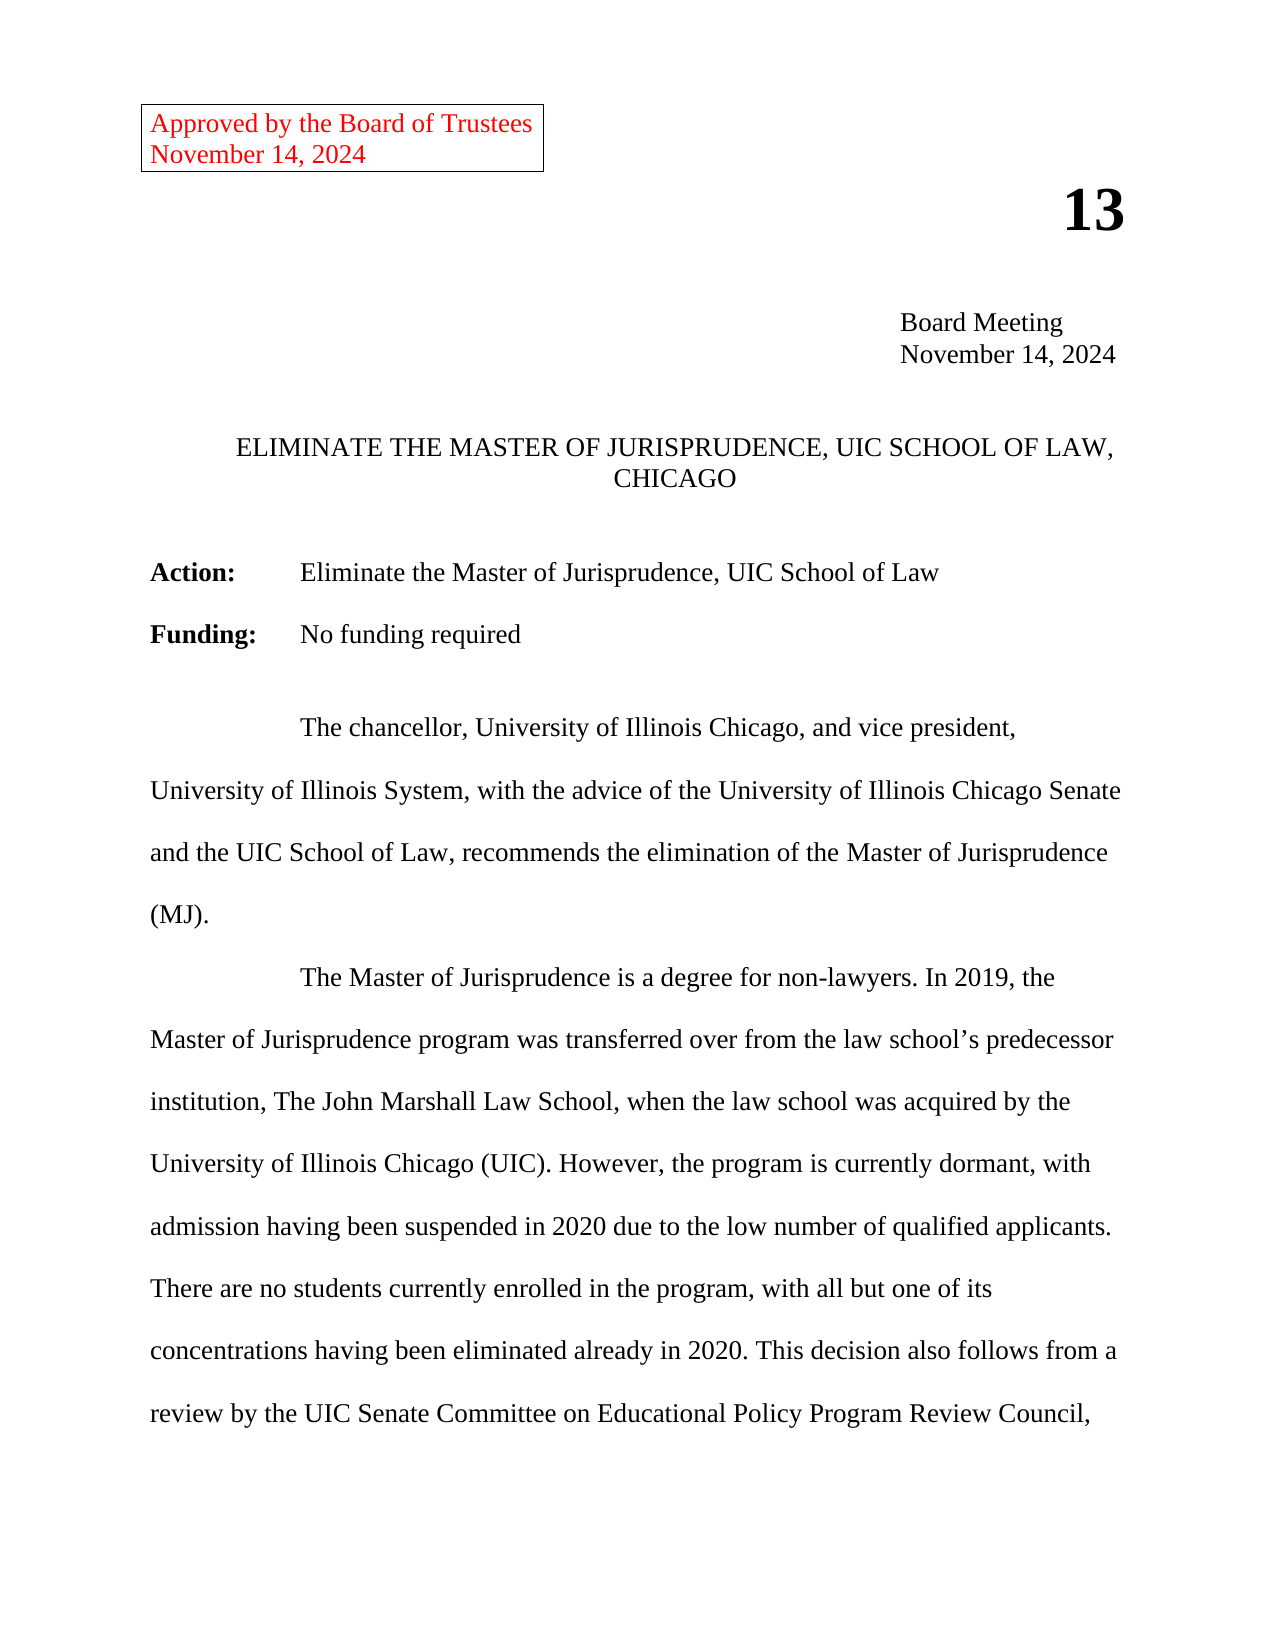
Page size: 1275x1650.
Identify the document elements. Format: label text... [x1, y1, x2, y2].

text November 14, 2024 [142, 135, 543, 171]
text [150, 961, 1125, 1428]
text November 14, 2024 [900, 338, 1125, 369]
text The chancellor, University of Illinois Chicago, and vice president, University of Illinois System, with the advice of the University of Illinois Chicago Senate and the UIC School of Law, recommends the elimination of the Master of Jurisprudence (MJ). [150, 711, 1125, 929]
subtitle ELIMINATE THE MASTER OF JURISPRUDENCE, UIC SCHOOL OF LAW, CHICAGO [225, 431, 1125, 493]
text Approved by the Board of Trustees [142, 105, 543, 135]
text Funding: No funding required [150, 618, 1125, 649]
text Board Meeting [900, 307, 1125, 338]
text 13 [675, 172, 1125, 244]
text Action: Eliminate the Master of Jurisprudence, UIC School of Law [150, 556, 1125, 587]
